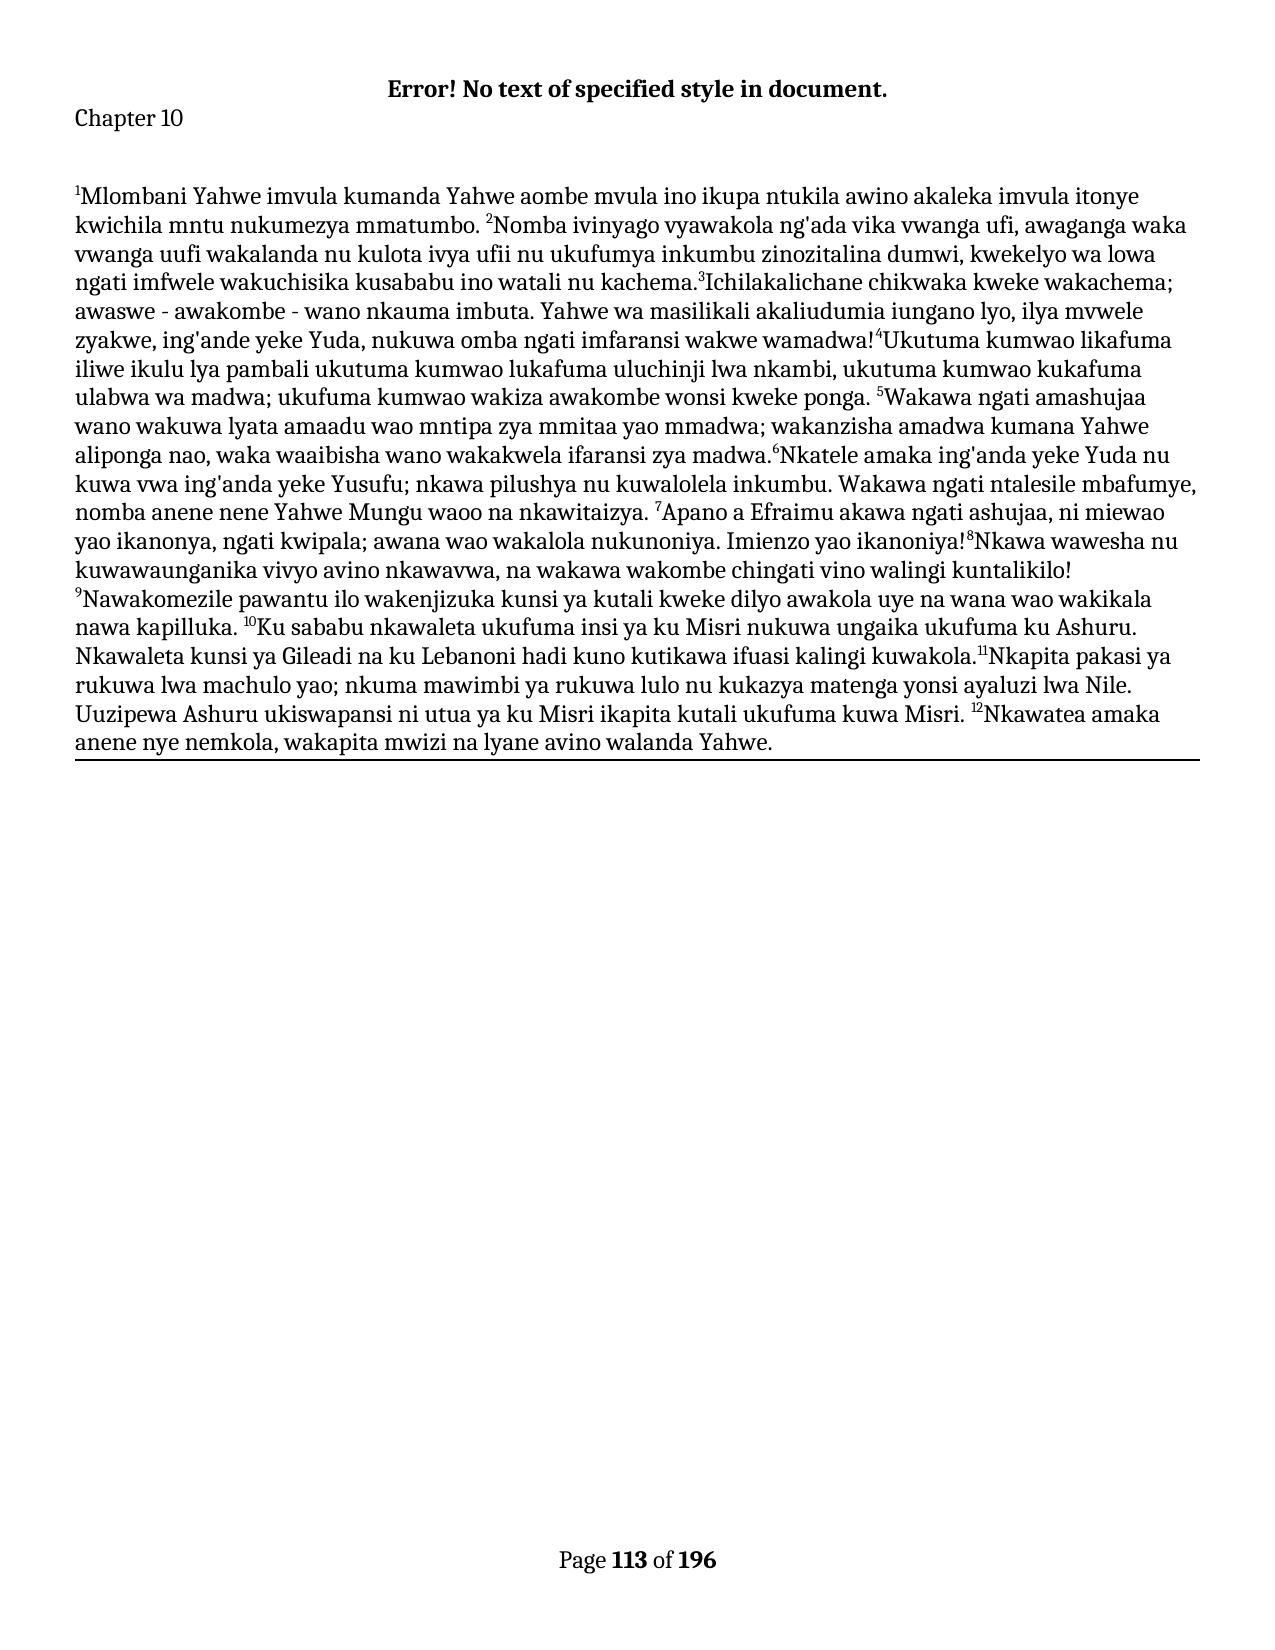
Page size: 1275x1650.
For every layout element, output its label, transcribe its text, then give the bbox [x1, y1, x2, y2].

text 1Mlombani Yahwe imvula kumanda Yahwe aombe mvula ino ikupa ntukila awino akaleka imvula itonye kwichila mntu nukumezya mmatumbo. 2Nomba ivinyago vyawakola ng'ada vika vwanga ufi, awaganga waka vwanga uufi wakalanda nu kulota ivya ufii nu ukufumya inkumbu zinozitalina dumwi, kwekelyo wa lowa ngati imfwele wakuchisika kusababu ino watali nu kachema.3Ichilakalichane chikwaka kweke wakachema; awaswe - awakombe - wano nkauma imbuta. Yahwe wa masilikali akaliudumia iungano lyo, ilya mvwele zyakwe, ing'ande yeke Yuda, nukuwa omba ngati imfaransi wakwe wamadwa!4Ukutuma kumwao likafuma iliwe ikulu lya pambali ukutuma kumwao lukafuma uluchinji lwa nkambi, ukutuma kumwao kukafuma ulabwa wa madwa; ukufuma kumwao wakiza awakombe wonsi kweke ponga. 5Wakawa ngati amashujaa wano wakuwa lyata amaadu wao mntipa zya mmitaa yao mmadwa; wakanzisha amadwa kumana Yahwe aliponga nao, waka waaibisha wano wakakwela ifaransi zya madwa.6Nkatele amaka ing'anda yeke Yuda nu kuwa vwa ing'anda yeke Yusufu; nkawa pilushya nu kuwalolela inkumbu. Wakawa ngati ntalesile mbafumye, nomba anene nene Yahwe Mungu waoo na nkawitaizya. 7Apano a Efraimu akawa ngati ashujaa, ni miewao yao ikanonya, ngati kwipala; awana wao wakalola nukunoniya. Imienzo yao ikanoniya!8Nkawa wawesha nu kuwawaunganika vivyo avino nkawavwa, na wakawa wakombe chingati vino walingi kuntalikilo! 9Nawakomezile pawantu ilo wakenjizuka kunsi ya kutali kweke dilyo awakola uye na wana wao wakikala nawa kapilluka. 10Ku sababu nkawaleta ukufuma insi ya ku Misri nukuwa ungaika ukufuma ku Ashuru. Nkawaleta kunsi ya Gileadi na ku Lebanoni hadi kuno kutikawa ifuasi kalingi kuwakola.11Nkapita pakasi ya rukuwa lwa machulo yao; nkuma mawimbi ya rukuwa lulo nu kukazya matenga yonsi ayaluzi lwa Nile. Uuzipewa Ashuru ukiswapansi ni utua ya ku Misri ikapita kutali ukufuma kuwa Misri. 12Nkawatea amaka anene nye nemkola, wakapita mwizi na lyane avino walanda Yahwe. [75, 182, 1200, 759]
text Chapter 10 [75, 104, 1200, 161]
